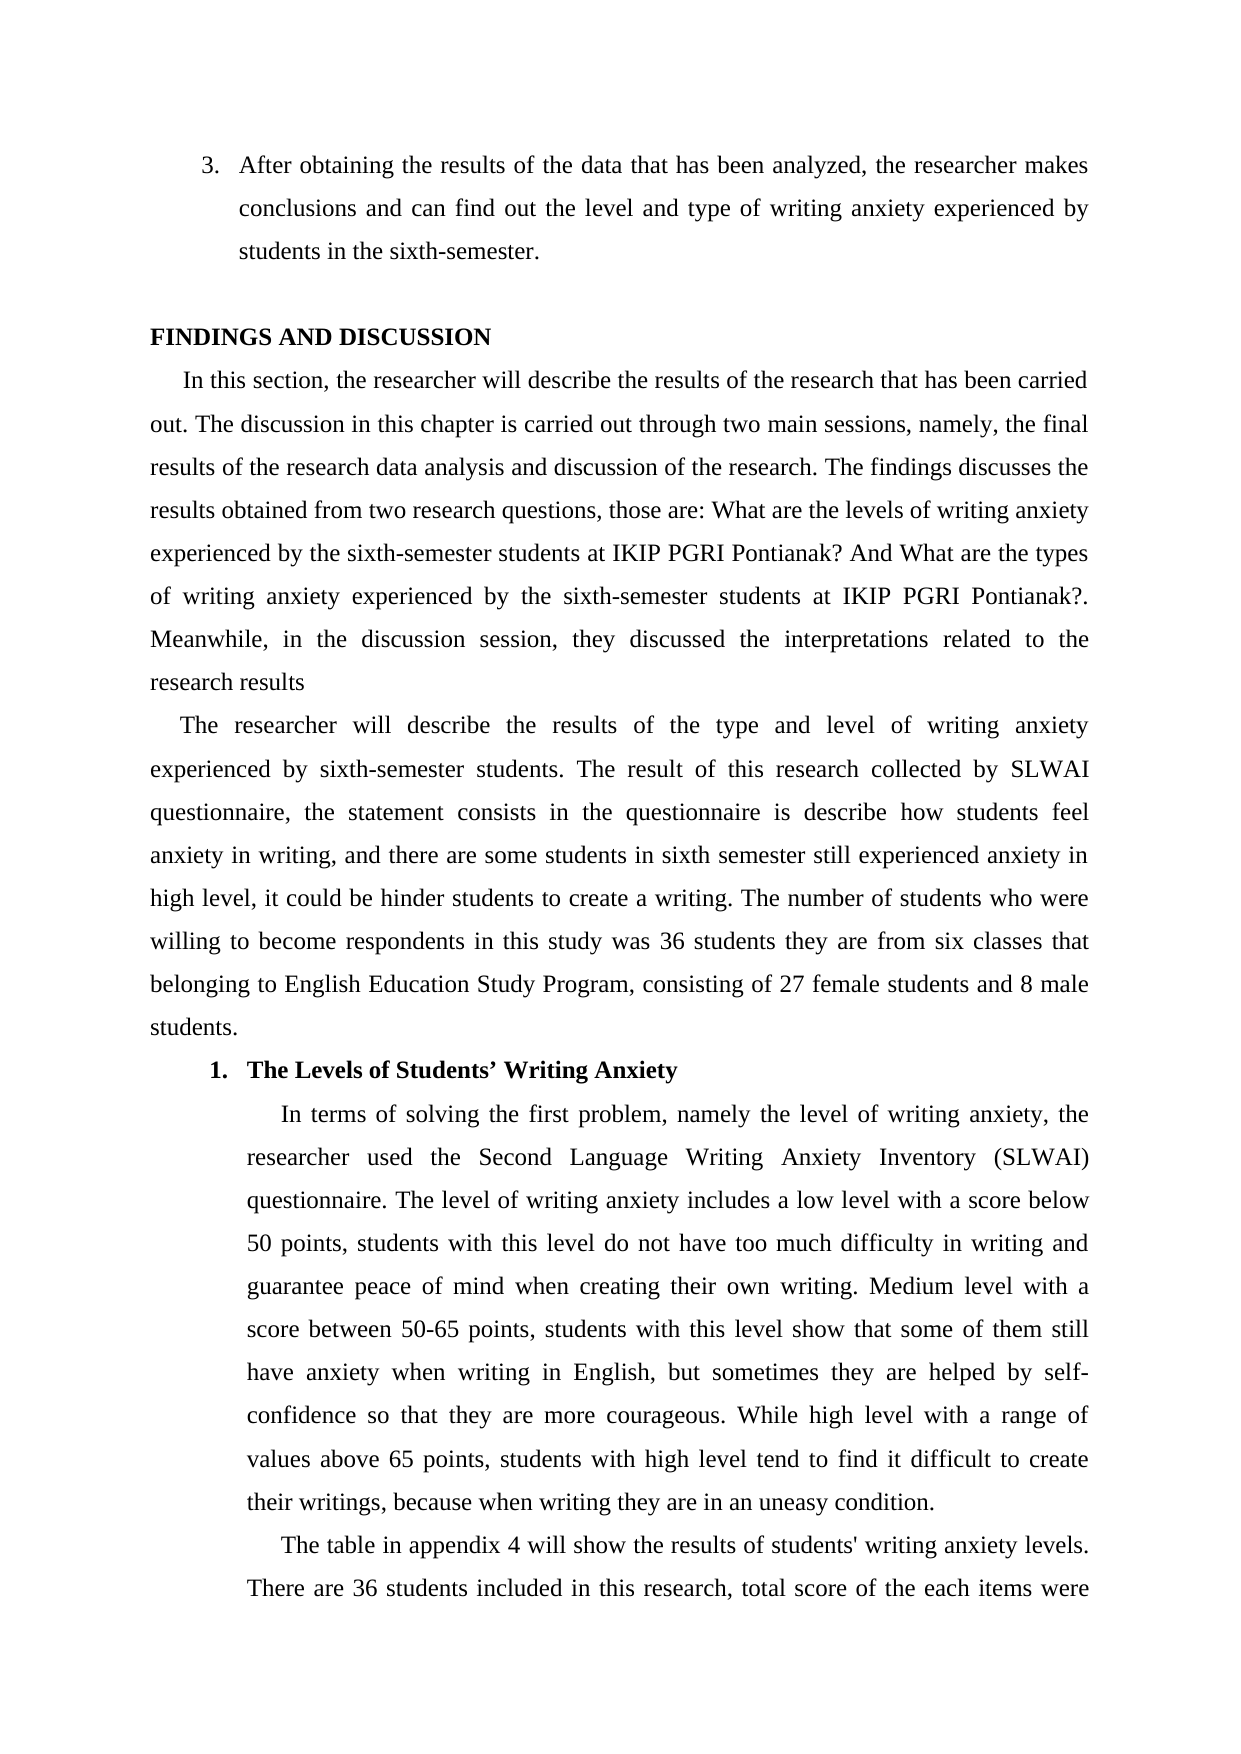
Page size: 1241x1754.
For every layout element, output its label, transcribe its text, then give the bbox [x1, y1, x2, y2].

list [247, 1530, 1090, 1602]
text In this section, the researcher will describe the results of the research that has been carried out. The discussion in this chapter is carried out through two main sessions, namely, the final results of the research data analysis and discussion of the research. The findings discusses the results obtained from two research questions, those are: What are the levels of writing anxiety experienced by the sixth-semester students at IKIP PGRI Pontianak? And What are the types of writing anxiety experienced by the sixth-semester students at IKIP PGRI Pontianak?. Meanwhile, in the discussion session, they discussed the interpretations related to the research results [150, 366, 1090, 696]
list In terms of solving the first problem, namely the level of writing anxiety, the researcher used the Second Language Writing Anxiety Inventory (SLWAI) questionnaire. The level of writing anxiety includes a low level with a score below 50 points, students with this level do not have too much difficulty in writing and guarantee peace of mind when creating their own writing. Medium level with a score between 50-65 points, students with this level show that some of them still have anxiety when writing in English, but sometimes they are helped by self-confidence so that they are more courageous. While high level with a range of values ​​above 65 points, students with high level tend to find it difficult to create their writings, because when writing they are in an uneasy condition. [247, 1099, 1090, 1516]
list After obtaining the results of the data that has been analyzed, the researcher makes conclusions and can find out the level and type of writing anxiety experienced by students in the sixth-semester. [201, 150, 1090, 265]
list The Levels of Students’ Writing Anxiety [209, 1056, 1090, 1084]
text The researcher will describe the results of the type and level of writing anxiety experienced by sixth-semester students. The result of this research collected by SLWAI questionnaire, the statement consists in the questionnaire is describe how students feel anxiety in writing, and there are some students in sixth semester still experienced anxiety in high level, it could be hinder students to create a writing. The number of students who were willing to become respondents in this study was 36 students they are from six classes that belonging to English Education Study Program, consisting of 27 female students and 8 male students. [150, 711, 1090, 1041]
text FINDINGS AND DISCUSSION [150, 322, 1090, 351]
